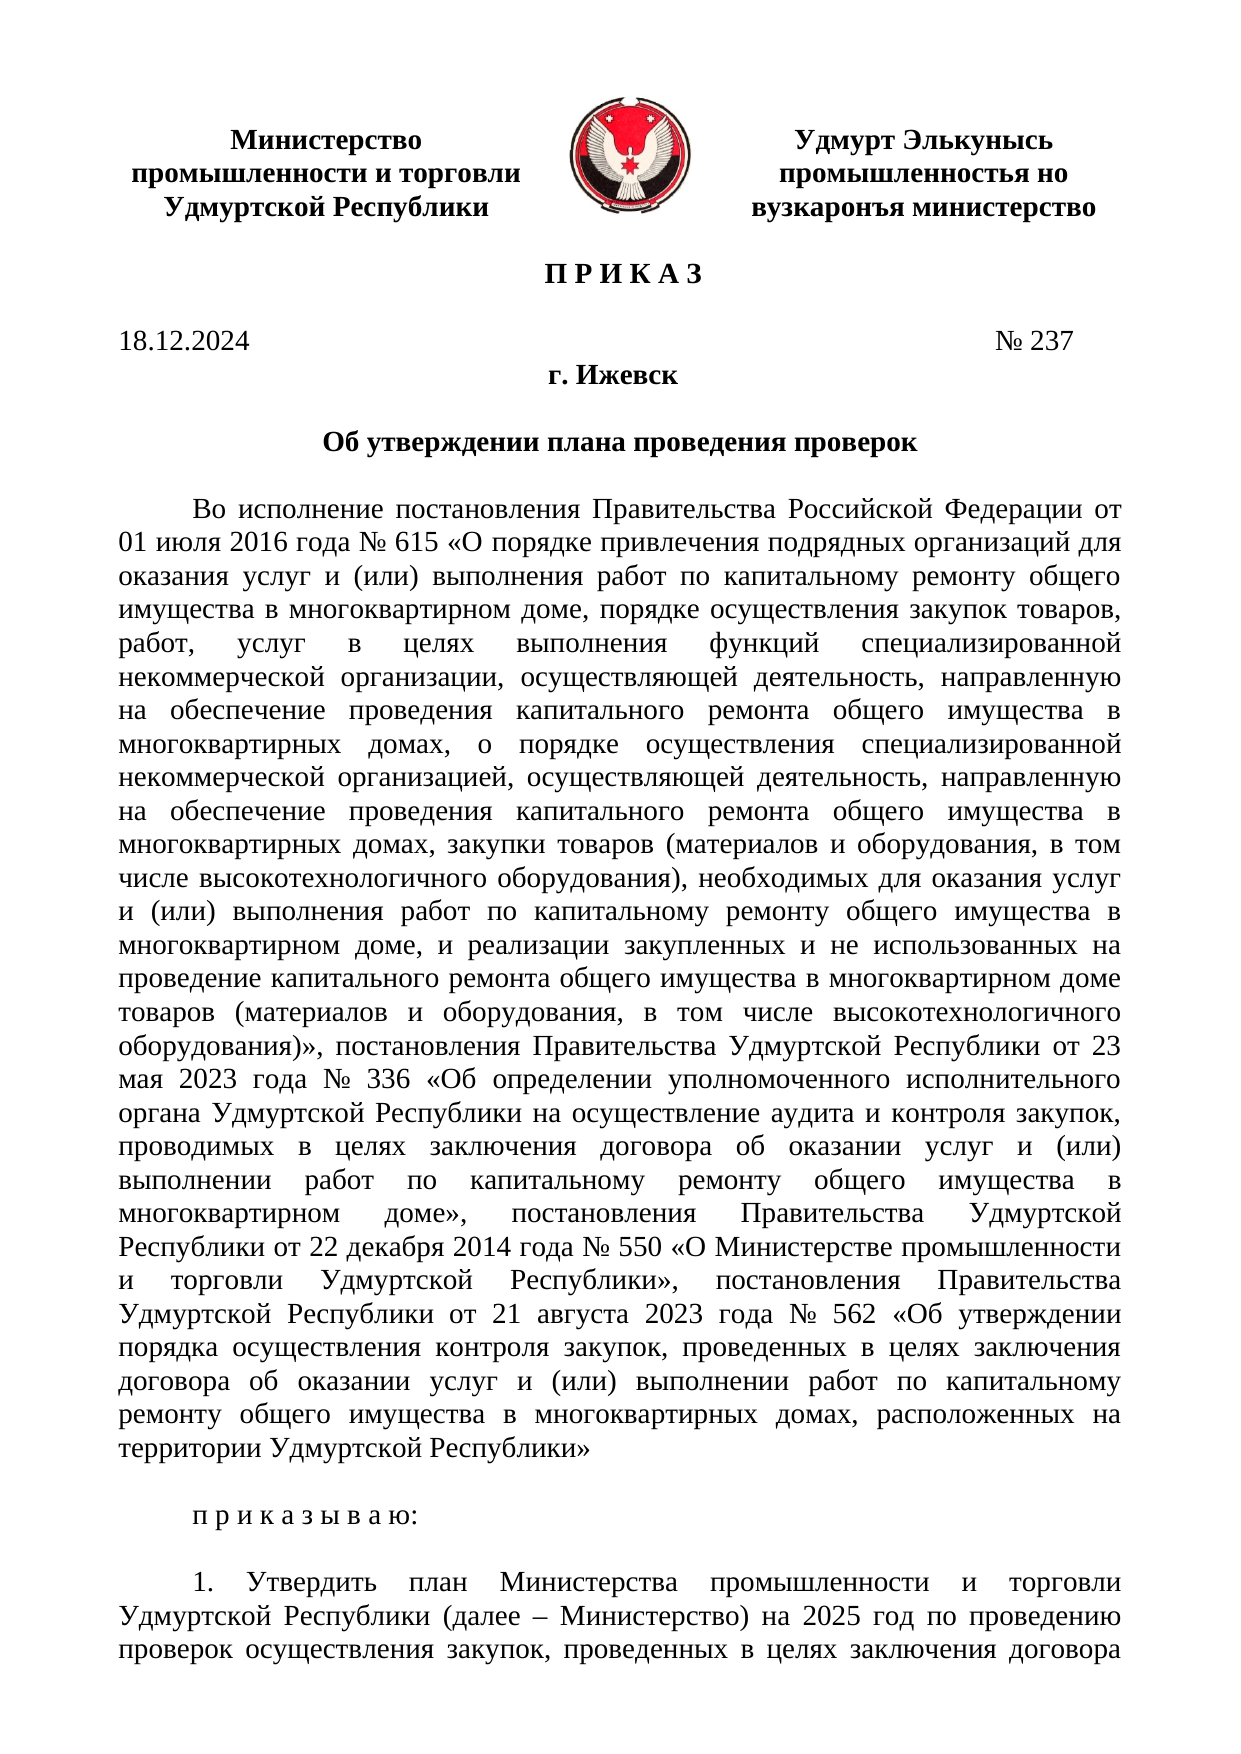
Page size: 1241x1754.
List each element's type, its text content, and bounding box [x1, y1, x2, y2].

picture [567, 95, 693, 216]
table_header Министерство промышленности и торговли Удмуртской Республики [108, 89, 544, 223]
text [118, 1564, 1122, 1665]
text Об утверждении плана проведения проверок [118, 424, 1122, 457]
table_header Удмурт Элькунысь промышленностья но вузкаронъя министерство [715, 89, 1133, 223]
text Во исполнение постановления Правительства Российской Федерации от 01 июля 2016 года № 615 «О порядке привлечения подрядных организаций для оказания услуг и (или) выполнения работ по капитальному ремонту общего имущества в многоквартирном доме, порядке осуществления закупок товаров, работ, услуг в целях выполнения функций специализированной некоммерческой организации, осуществляющей деятельность, направленную на обеспечение проведения капитального ремонта общего имущества в многоквартирных домах, о порядке осуществления специализированной некоммерческой организацией, осуществляющей деятельность, направленную на обеспечение проведения капитального ремонта общего имущества в многоквартирных домах, закупки товаров (материалов и оборудования, в том числе высокотехнологичного оборудования), необходимых для оказания услуг и (или) выполнения работ по капитальному ремонту общего имущества в многоквартирном доме, и реализации закупленных и не использованных на проведение капитального ремонта общего имущества в многоквартирном доме товаров (материалов и оборудования, в том числе высокотехнологичного оборудования)», постановления Правительства Удмуртской Республики от 23 мая 2023 года № 336 «Об определении уполномоченного исполнительного органа Удмуртской Республики на осуществление аудита и контроля закупок, проводимых в целях заключения договора об оказании услуг и (или) выполнении работ по капитальному ремонту общего имущества в многоквартирном доме», постановления Правительства Удмуртской Республики от 22 декабря 2014 года № 550 «О Министерстве промышленности и торговли Удмуртской Республики», постановления Правительства Удмуртской Республики от 21 августа 2023 года № 562 «Об утверждении порядка осуществления контроля закупок, проведенных в целях заключения договора об оказании услуг и (или) выполнении работ по капитальному ремонту общего имущества в многоквартирных домах, расположенных на территории Удмуртской Республики» [118, 491, 1122, 1464]
text 18.12.2024 № 237 [118, 323, 1122, 357]
text П Р И К А З [118, 256, 1128, 290]
text г. Ижевск [118, 357, 1107, 390]
text п р и к а з ы в а ю: [118, 1497, 1122, 1531]
table_header [545, 89, 714, 223]
